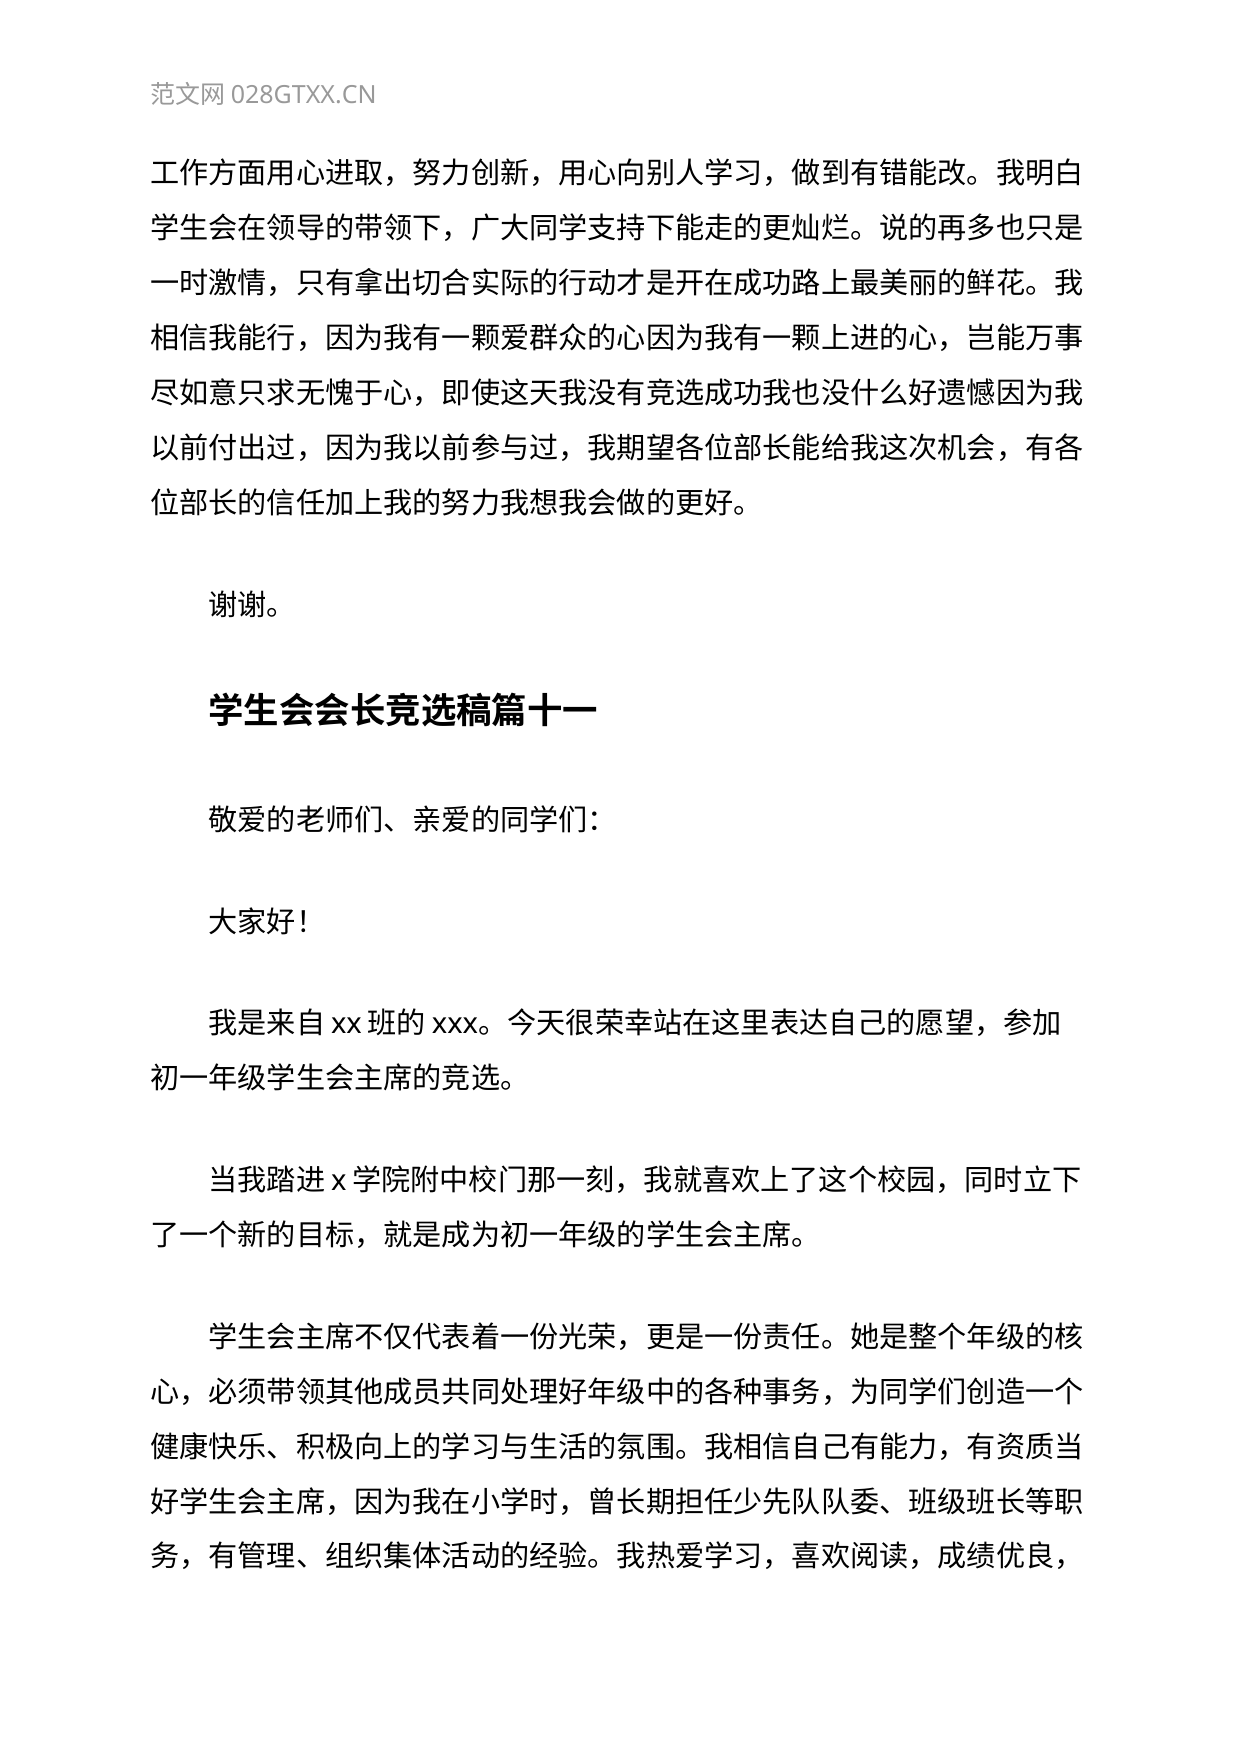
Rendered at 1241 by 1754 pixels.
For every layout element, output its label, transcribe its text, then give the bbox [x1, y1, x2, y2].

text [150, 150, 1090, 522]
text 谢谢。 [150, 581, 1090, 623]
text 当我踏进x学院附中校门那一刻，我就喜欢上了这个校园，同时立下了一个新的目标，就是成为初一年级的学生会主席。 [150, 1157, 1090, 1254]
text 大家好！ [150, 898, 1090, 940]
text 学生会会长竞选稿篇十一 [150, 683, 1090, 734]
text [150, 1313, 1090, 1575]
text 我是来自xx班的xxx。今天很荣幸站在这里表达自己的愿望，参加初一年级学生会主席的竞选。 [150, 1000, 1090, 1097]
text 敬爱的老师们、亲爱的同学们： [150, 796, 1090, 839]
